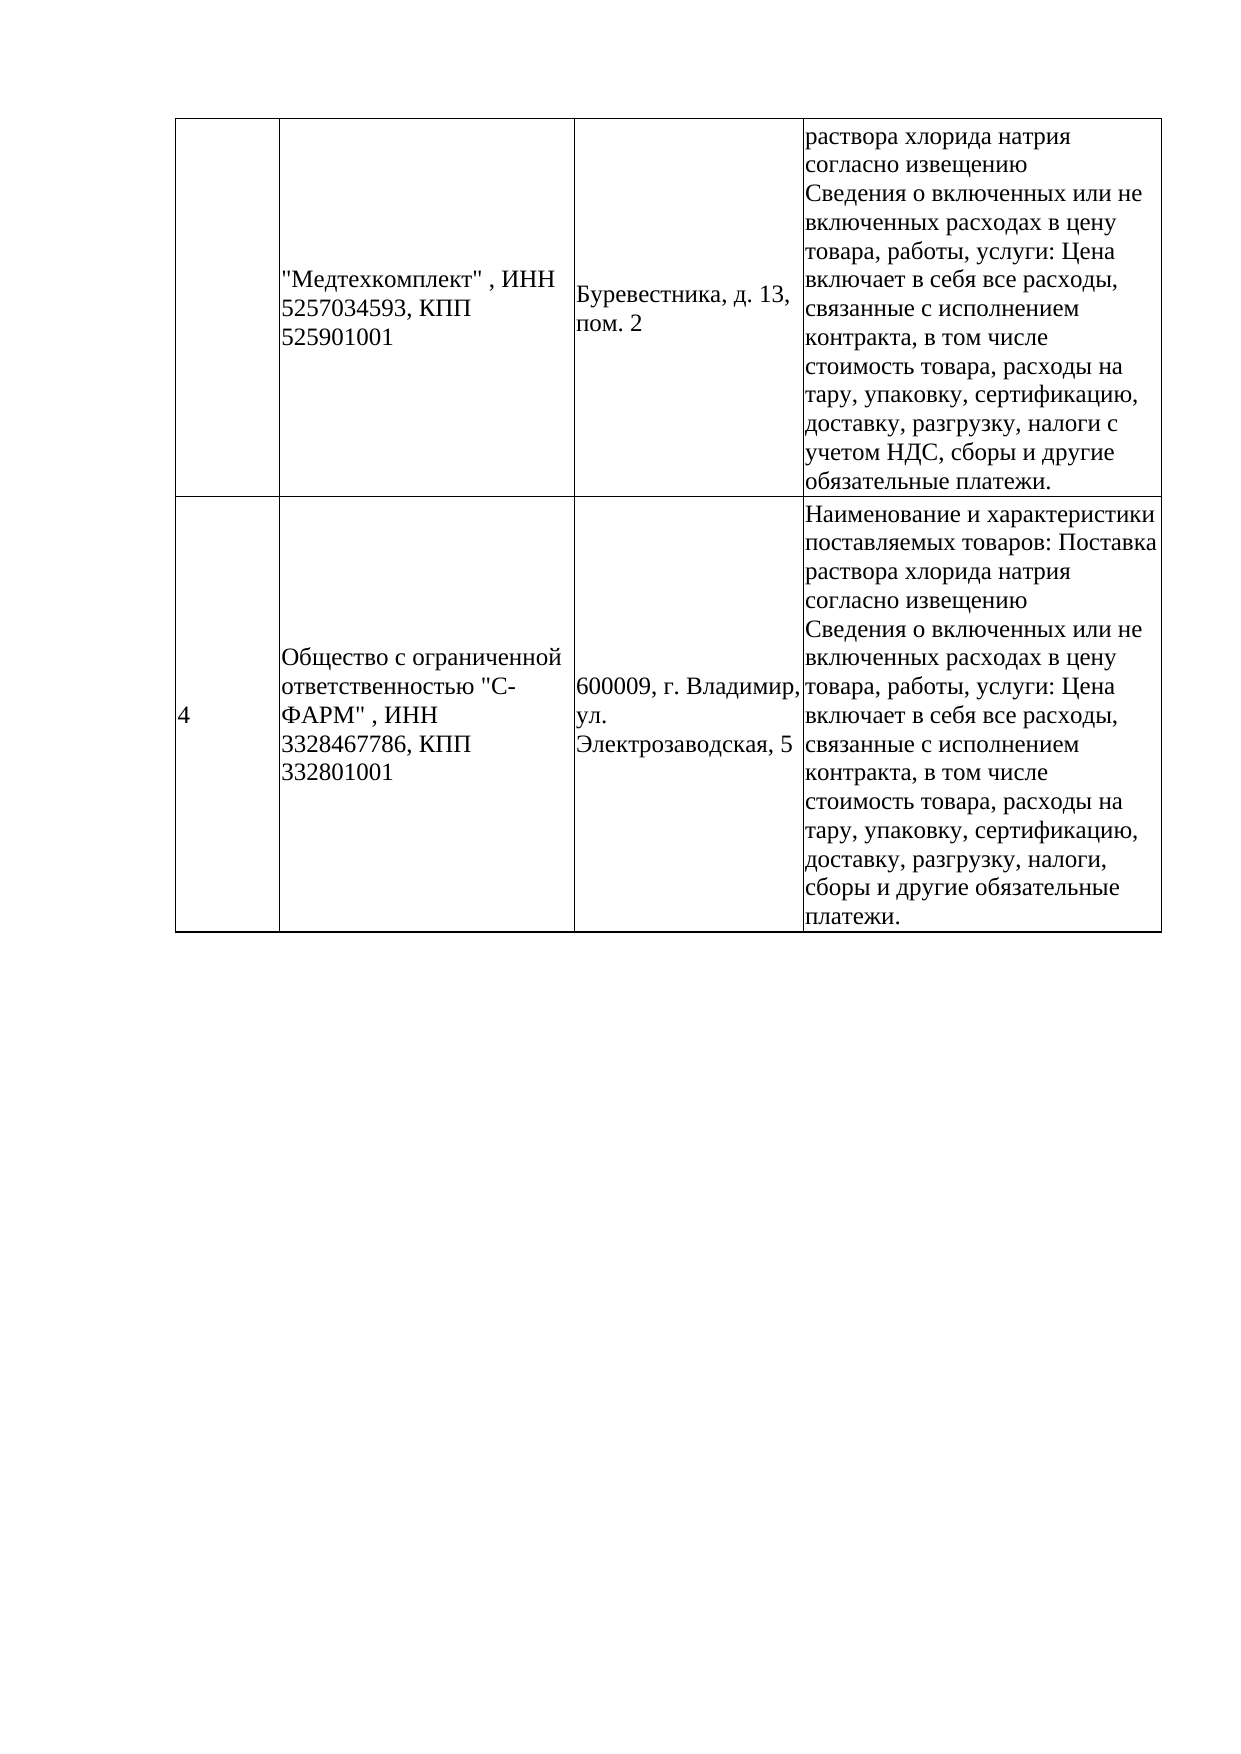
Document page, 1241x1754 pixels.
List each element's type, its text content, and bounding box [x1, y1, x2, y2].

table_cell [280, 119, 574, 496]
table_cell 4 [176, 497, 279, 931]
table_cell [575, 119, 803, 496]
table_cell Общество с ограниченной ответственностью "С-ФАРМ" , ИНН 3328467786, КПП 332801001 [280, 497, 574, 931]
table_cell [804, 119, 1161, 496]
table_cell Наименование и характеристики поставляемых товаров: Поставка раствора хлорида натрия согласно извещению Сведения о включенных или не включенных расходах в цену товара, работы, услуги: Цена включает в себя все расходы, связанные с исполнением контракта, в том числе стоимость товара, расходы на тару, упаковку, сертификацию, доставку, разгрузку, налоги, сборы и другие обязательные платежи. [804, 497, 1161, 931]
table_cell 3 [176, 119, 279, 496]
table_cell 600009, г. Владимир, ул. Электрозаводская, 5 [575, 497, 803, 931]
